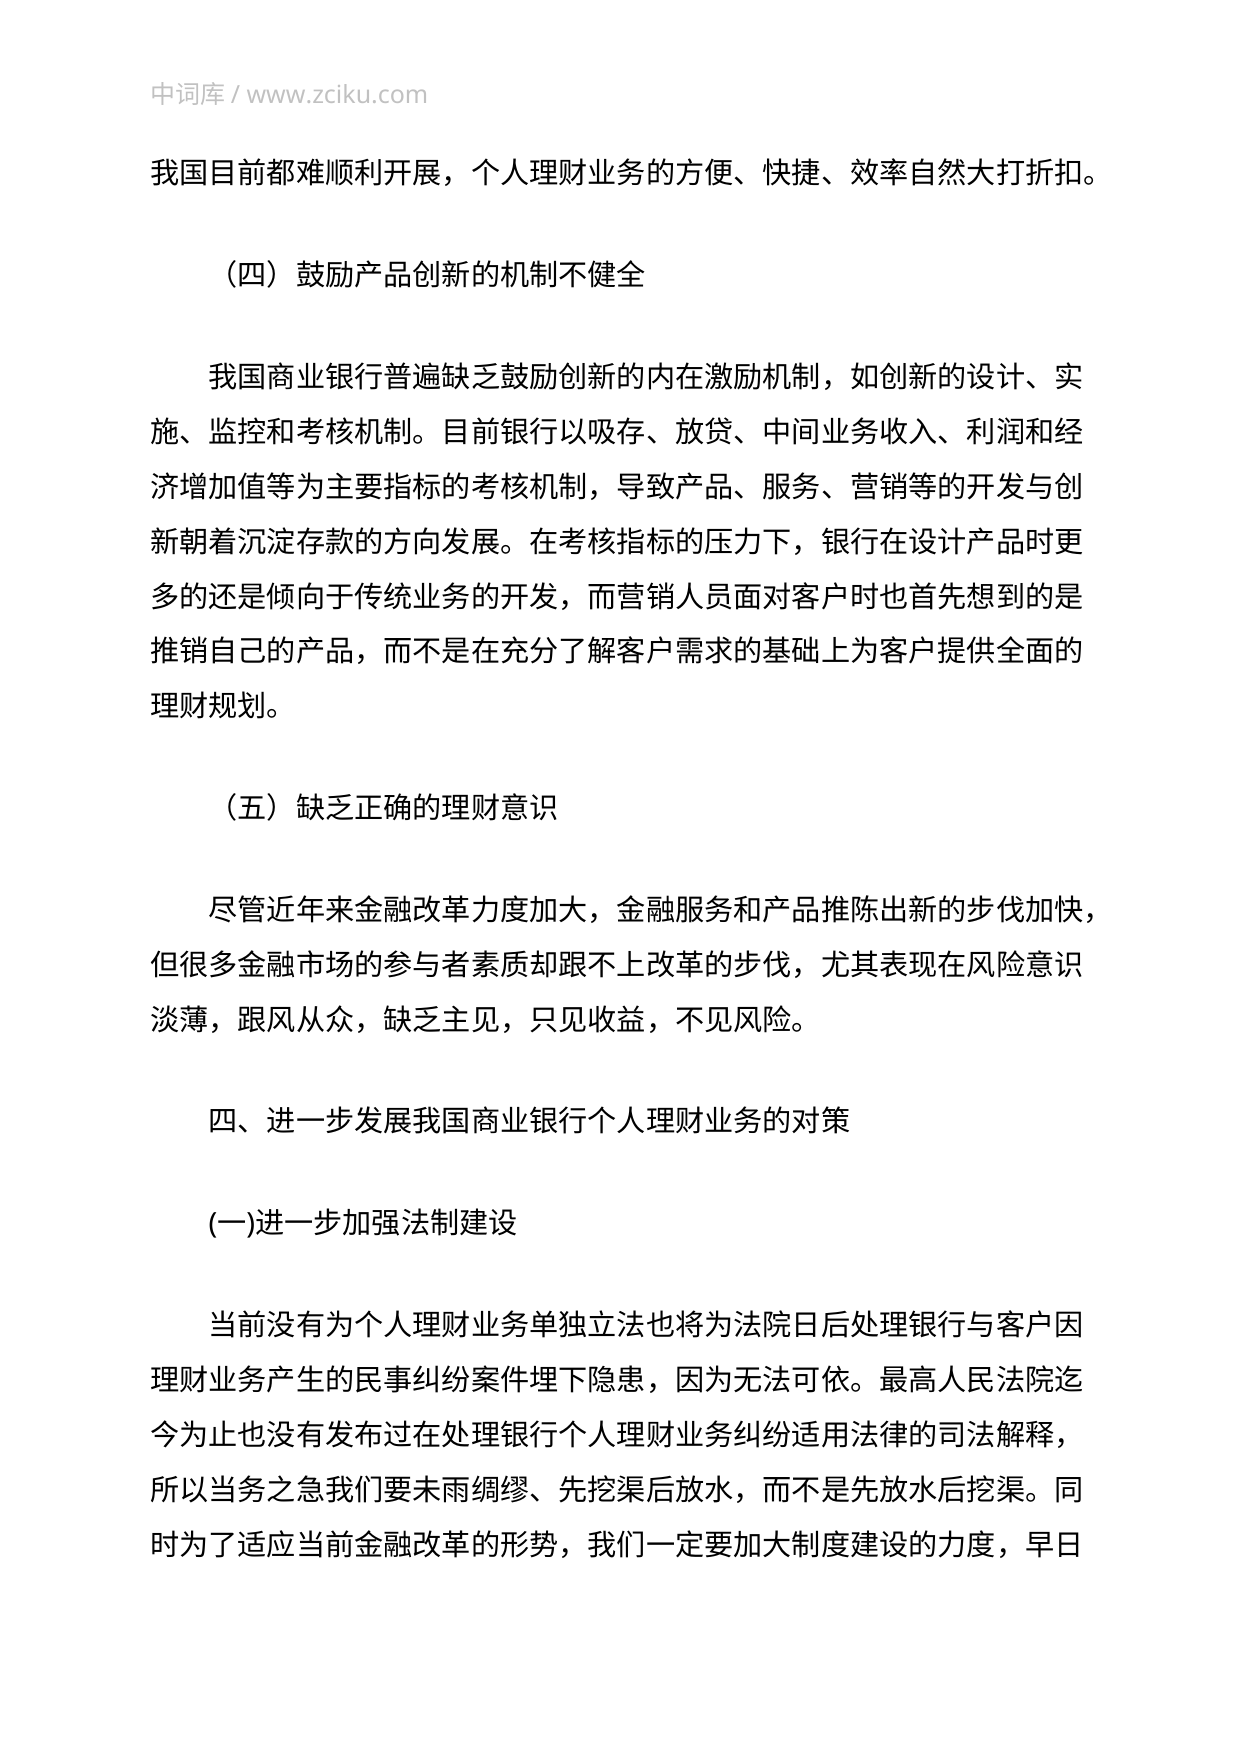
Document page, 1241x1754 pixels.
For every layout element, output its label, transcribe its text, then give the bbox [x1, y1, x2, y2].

text （五）缺乏正确的理财意识 [150, 785, 1090, 827]
text (一)进一步加强法制建设 [150, 1200, 1090, 1242]
text 我国商业银行普遍缺乏鼓励创新的内在激励机制，如创新的设计、实施、监控和考核机制。目前银行以吸存、放贷、中间业务收入、利润和经济增加值等为主要指标的考核机制，导致产品、服务、营销等的开发与创新朝着沉淀存款的方向发展。在考核指标的压力下，银行在设计产品时更多的还是倾向于传统业务的开发，而营销人员面对客户时也首先想到的是推销自己的产品，而不是在充分了解客户需求的基础上为客户提供全面的理财规划。 [150, 353, 1090, 725]
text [150, 150, 1090, 192]
text 尽管近年来金融改革力度加大，金融服务和产品推陈出新的步伐加快，但很多金融市场的参与者素质却跟不上改革的步伐，尤其表现在风险意识淡薄，跟风从众，缺乏主见，只见收益，不见风险。 [150, 886, 1090, 1038]
text （四）鼓励产品创新的机制不健全 [150, 252, 1090, 294]
text 四、进一步发展我国商业银行个人理财业务的对策 [150, 1098, 1090, 1140]
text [150, 1302, 1090, 1564]
